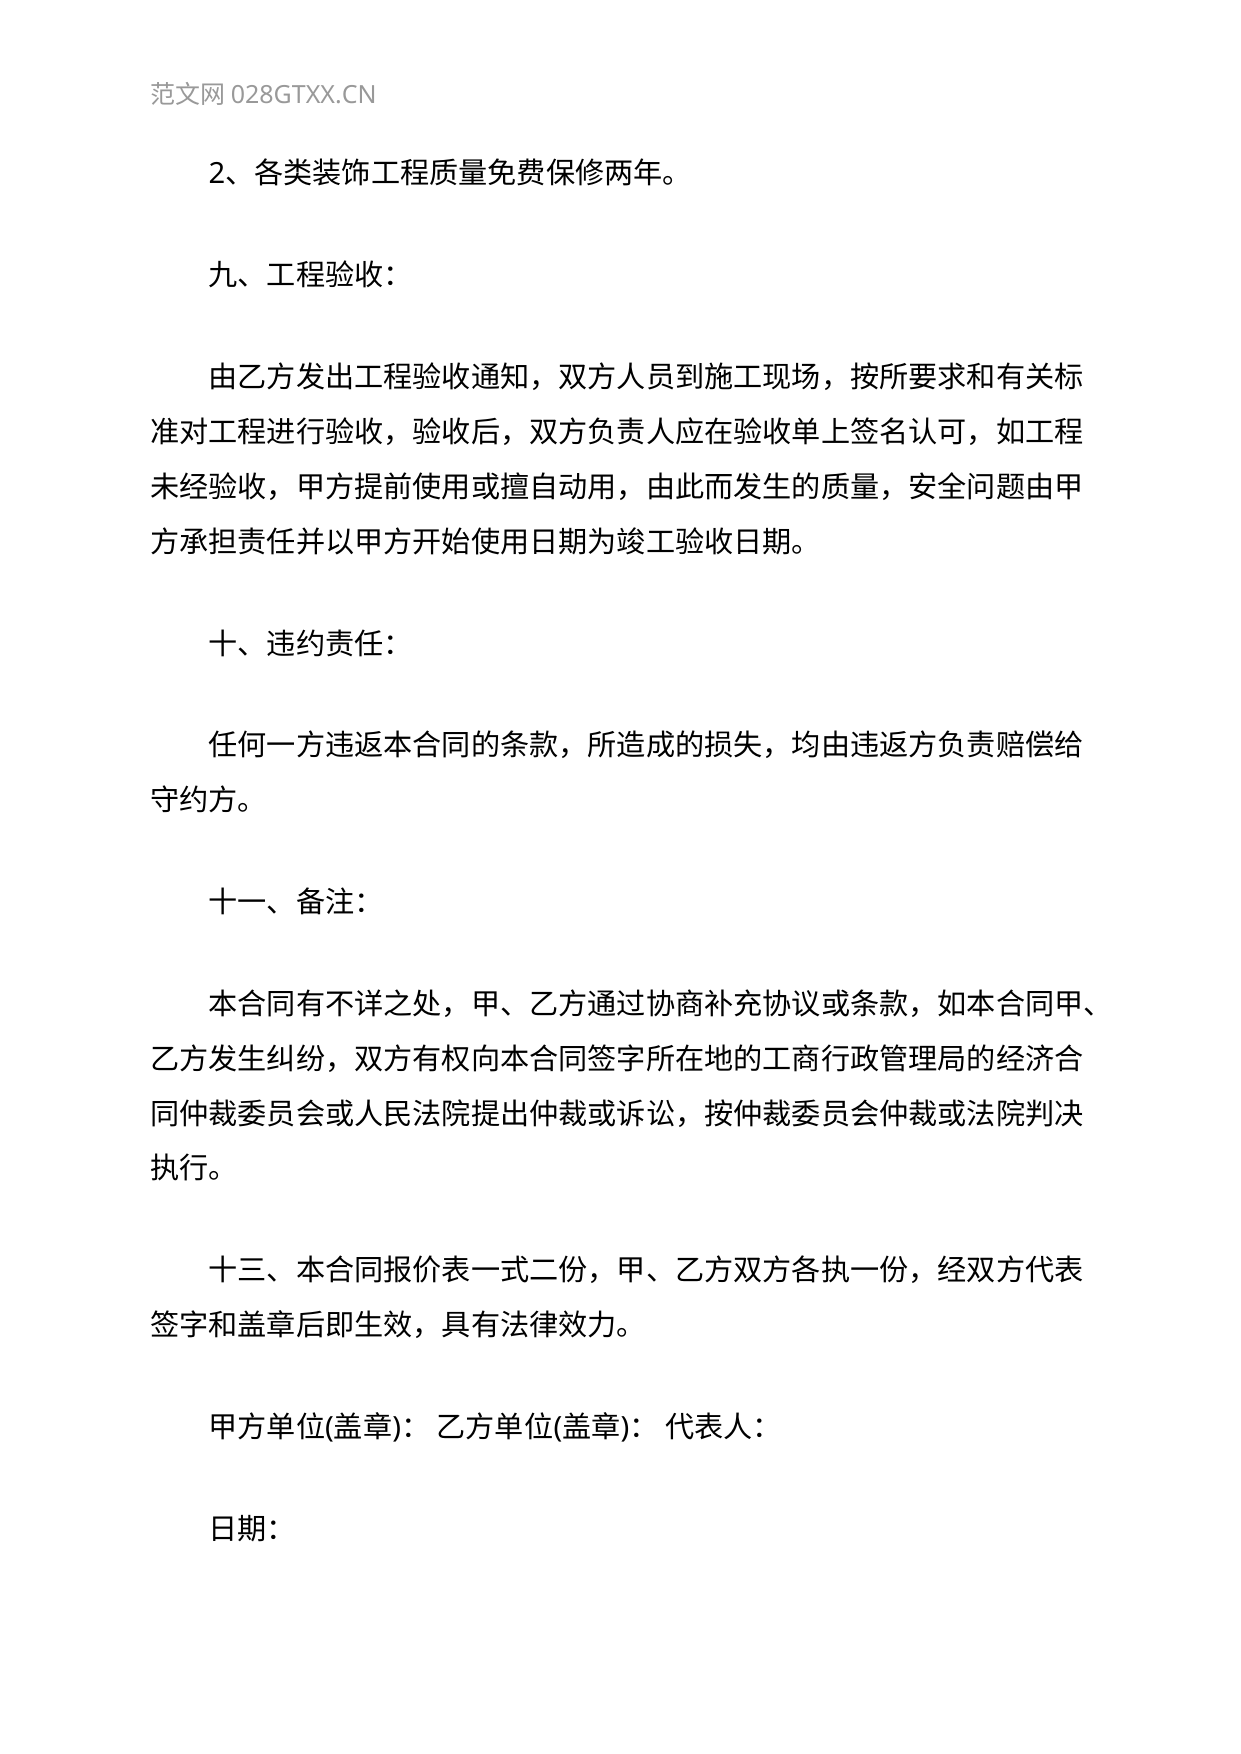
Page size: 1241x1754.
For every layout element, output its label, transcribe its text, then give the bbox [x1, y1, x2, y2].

text 本合同有不详之处，甲、乙方通过协商补充协议或条款，如本合同甲、乙方发生纠纷，双方有权向本合同签字所在地的工商行政管理局的经济合同仲裁委员会或人民法院提出仲裁或诉讼，按仲裁委员会仲裁或法院判决执行。 [150, 980, 1090, 1187]
text 任何一方违返本合同的条款，所造成的损失，均由违返方负责赔偿给守约方。 [150, 722, 1090, 819]
text 甲方单位(盖章)： 乙方单位(盖章)： 代表人： [150, 1403, 1090, 1446]
text 日期： [150, 1506, 1090, 1548]
text 十三、本合同报价表一式二份，甲、乙方双方各执一份，经双方代表签字和盖章后即生效，具有法律效力。 [150, 1247, 1090, 1344]
text 十一、备注： [150, 879, 1090, 921]
text 2、各类装饰工程质量免费保修两年。 [150, 150, 1090, 192]
text 九、工程验收： [150, 252, 1090, 294]
text 由乙方发出工程验收通知，双方人员到施工现场，按所要求和有关标准对工程进行验收，验收后，双方负责人应在验收单上签名认可，如工程未经验收，甲方提前使用或擅自动用，由此而发生的质量，安全问题由甲方承担责任并以甲方开始使用日期为竣工验收日期。 [150, 354, 1090, 561]
text 十、违约责任： [150, 620, 1090, 662]
